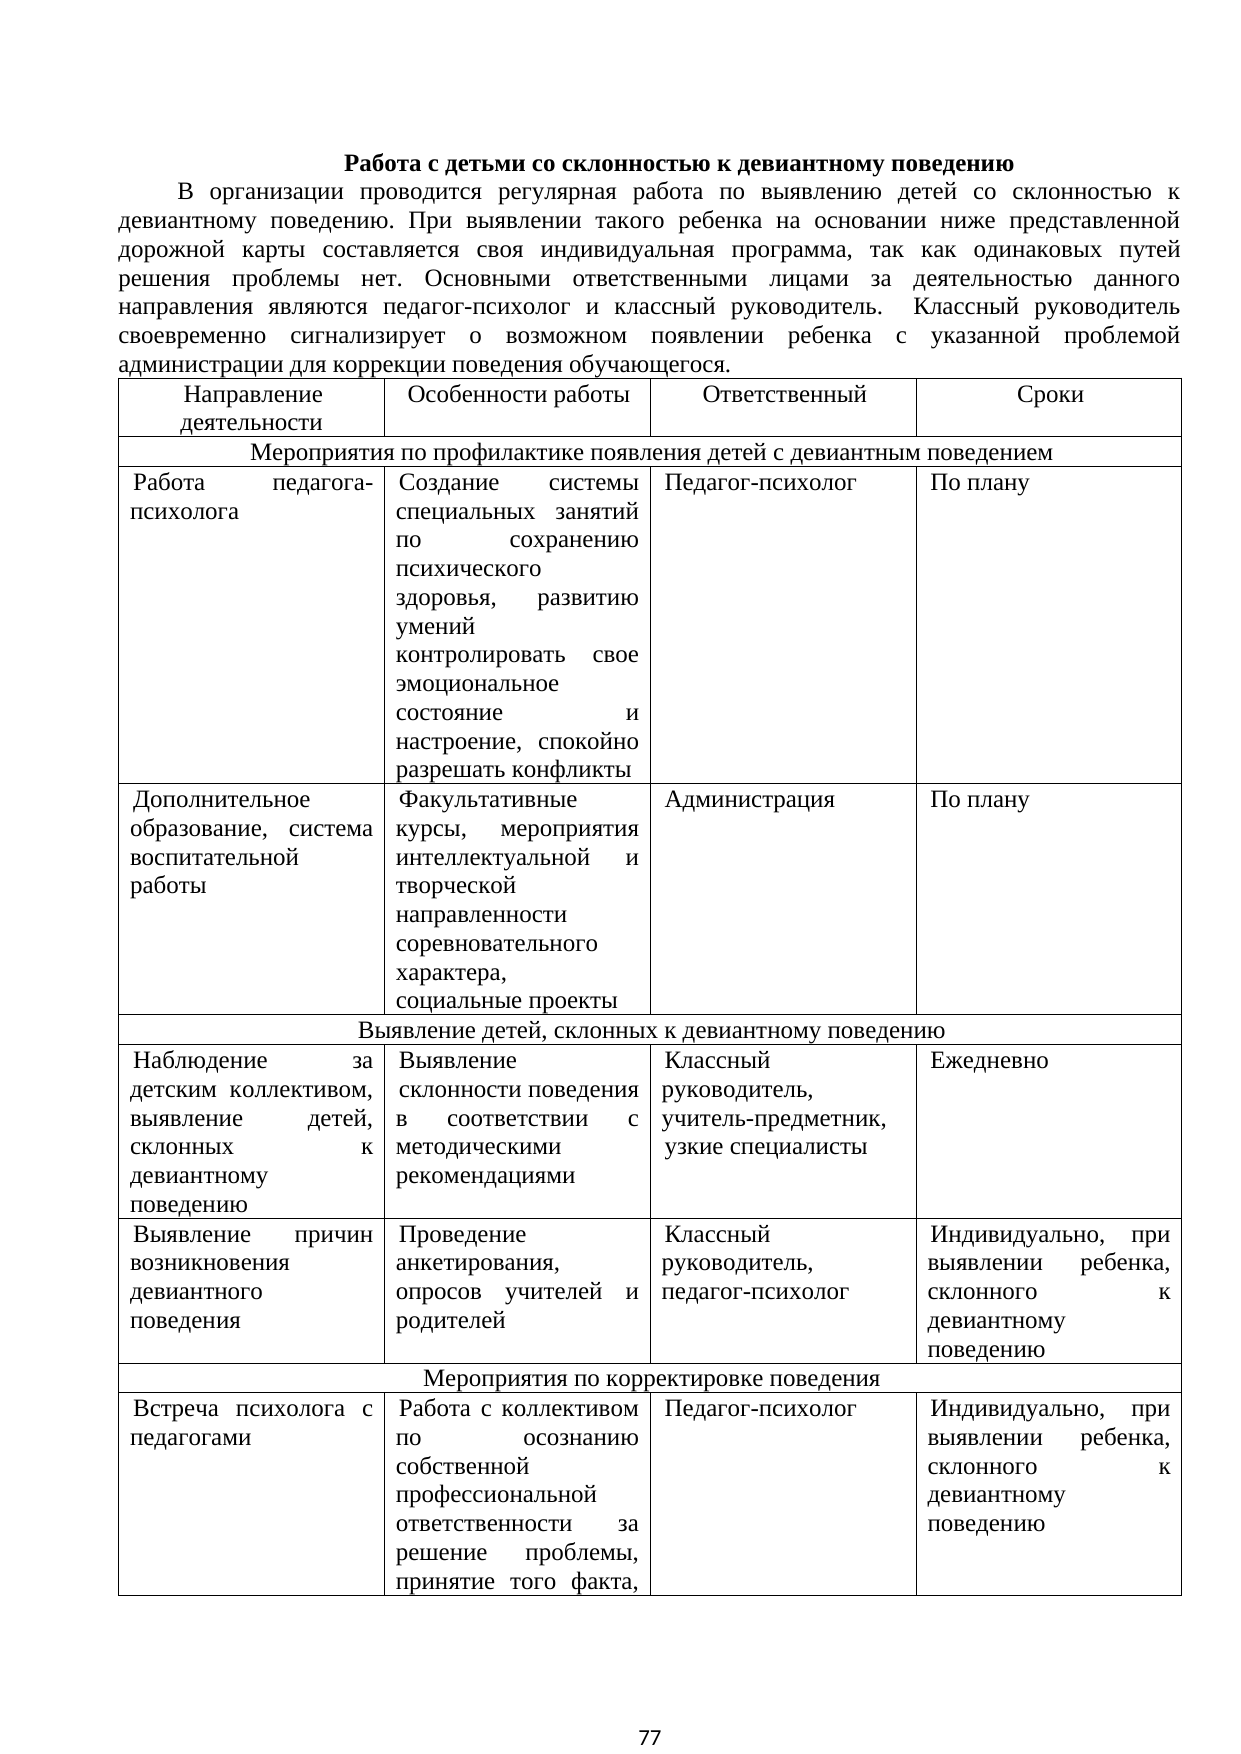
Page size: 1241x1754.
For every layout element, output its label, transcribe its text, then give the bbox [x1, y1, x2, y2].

table_cell Выявление причин возникновения девиантного поведения [119, 1219, 384, 1362]
table_cell По плану [917, 784, 1181, 1014]
table_cell Мероприятия по корректировке поведения [119, 1364, 1181, 1392]
table_cell Педагог-психолог [651, 1393, 916, 1594]
table_cell Индивидуально, при выявлении ребенка, склонного к девиантному поведению [917, 1219, 1181, 1362]
table_cell Наблюдение за детским коллективом, выявление детей, склонных к девиантному поведению [119, 1045, 384, 1218]
table_header Сроки [917, 379, 1181, 436]
table_cell Создание системы специальных занятий по сохранению психического здоровья, развитию умений контролировать свое эмоциональное состояние и настроение, спокойно разрешать конфликты [385, 467, 650, 783]
table_cell Выявление склонности поведения в соответствии с методическими рекомендациями [385, 1045, 650, 1218]
table_cell Работа педагога-психолога [119, 467, 384, 783]
table_header Ответственный [651, 379, 916, 436]
table_cell Выявление детей, склонных к девиантному поведению [119, 1015, 1181, 1044]
text Работа с детьми со склонностью к девиантному поведению [118, 148, 1181, 176]
table_cell Классный руководитель, педагог-психолог [651, 1219, 916, 1362]
text В организации проводится регулярная работа по выявлению детей со склонностью к девиантному поведению. При выявлении такого ребенка на основании ниже представленной дорожной карты составляется своя индивидуальная программа, так как одинаковых путей решения проблемы нет. Основными ответственными лицами за деятельностью данного направления являются педагог-психолог и классный руководитель. Классный руководитель своевременно сигнализирует о возможном появлении ребенка с указанной проблемой администрации для коррекции поведения обучающегося. [118, 176, 1181, 378]
table_cell Дополнительное образование, система воспитательной работы [119, 784, 384, 1014]
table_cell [385, 1393, 650, 1594]
table_cell Проведение анкетирования, опросов учителей и родителей [385, 1219, 650, 1362]
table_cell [119, 1393, 384, 1594]
table_cell Ежедневно [917, 1045, 1181, 1218]
table_header Направление деятельности [119, 379, 384, 436]
table_cell Администрация [651, 784, 916, 1014]
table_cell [917, 1393, 1181, 1594]
table_cell Педагог-психолог [651, 467, 916, 783]
table_cell Факультативные курсы, мероприятия интеллектуальной и творческой направленности соревновательного характера, социальные проекты [385, 784, 650, 1014]
table_cell По плану [917, 467, 1181, 783]
table_cell Классный руководитель, учитель-предметник, узкие специалисты [651, 1045, 916, 1218]
table_header Особенности работы [385, 379, 650, 436]
table_cell Мероприятия по профилактике появления детей с девиантным поведением [119, 437, 1181, 466]
